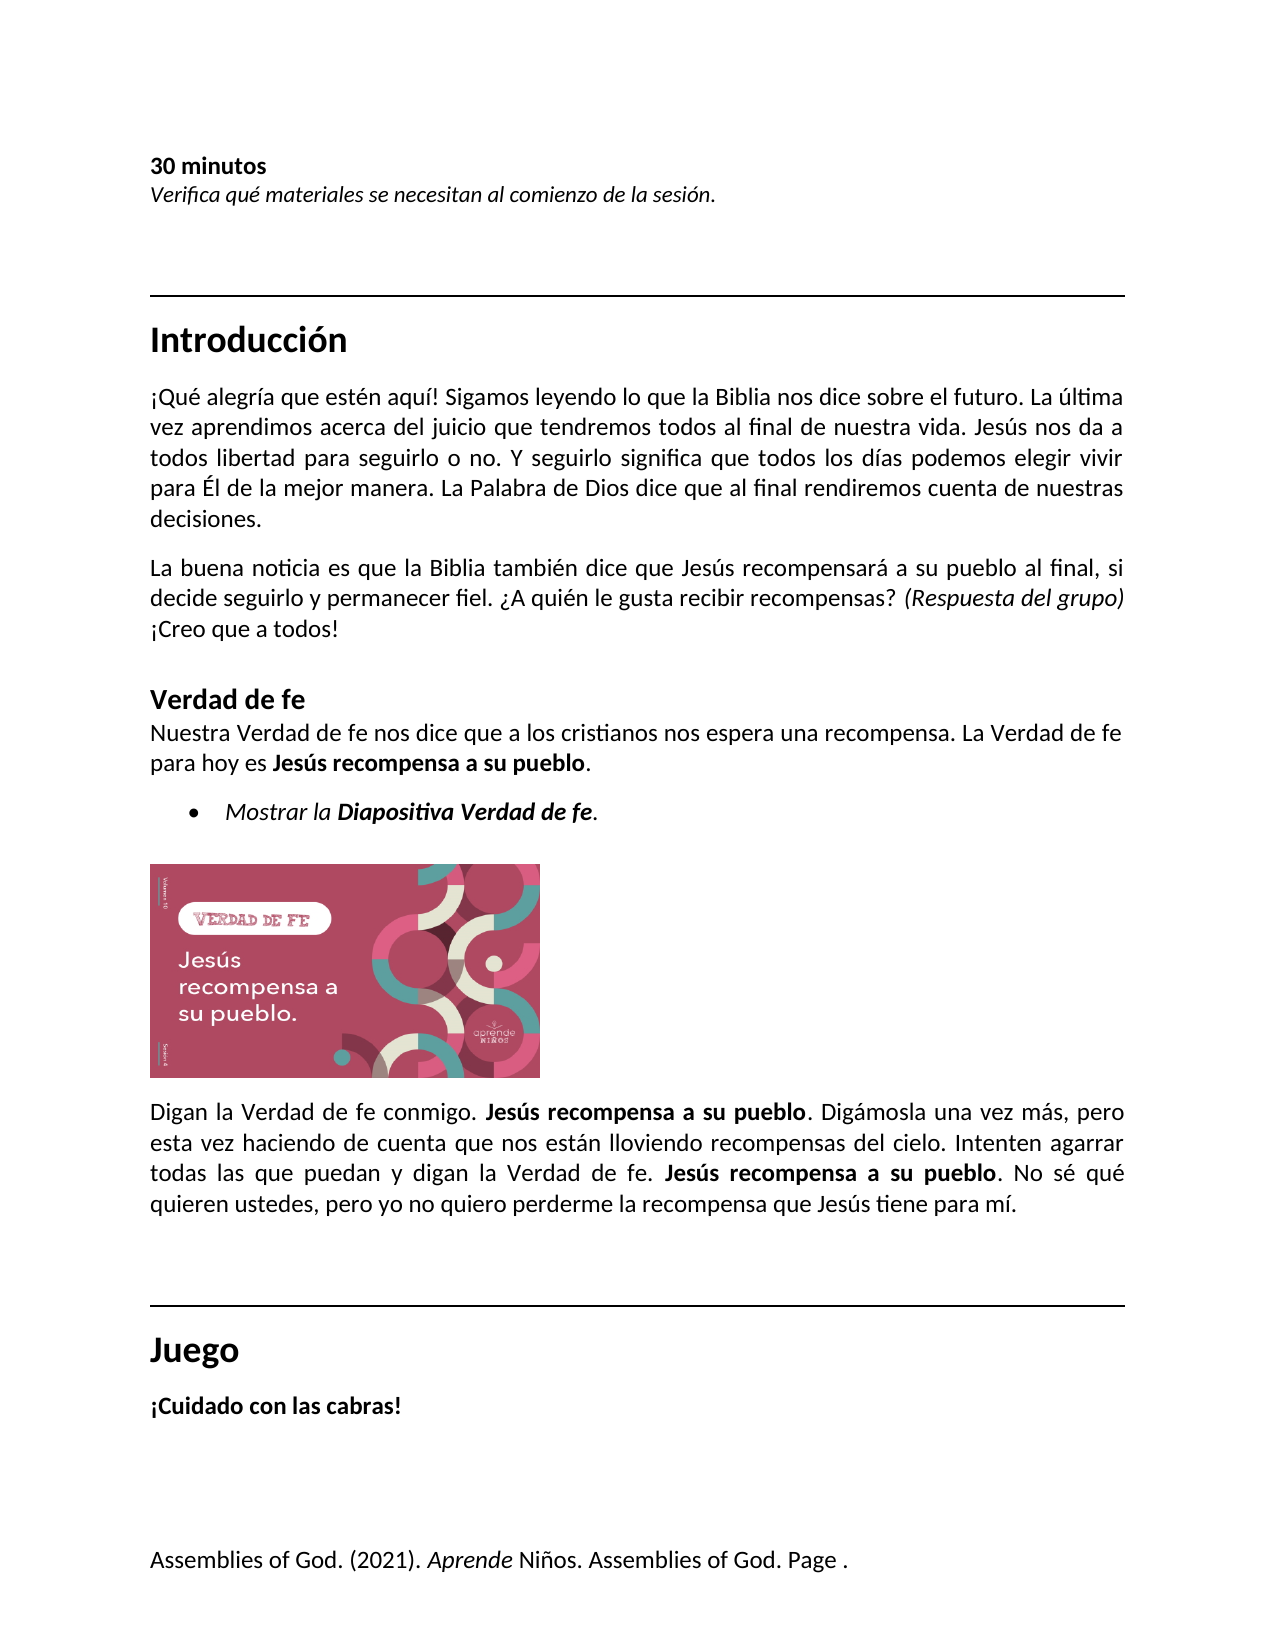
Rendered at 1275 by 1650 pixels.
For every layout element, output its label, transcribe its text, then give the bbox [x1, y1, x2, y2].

text Verifica qué materiales se necesitan al comienzo de la sesión. [150, 181, 1125, 208]
text Introducción [150, 316, 1125, 362]
picture [150, 864, 540, 1078]
text Juego [150, 1326, 1125, 1372]
text Nuestra Verdad de fe nos dice que a los cristianos nos espera una recompensa. La Verdad de fe para hoy es Jesús recompensa a su pueblo. [150, 717, 1125, 778]
text • Mostrar la Diapositiva Verdad de fe. [187, 797, 1125, 827]
text 30 minutos [150, 150, 1125, 181]
text ¡Cuidado con las cabras! [150, 1390, 1125, 1421]
text Digan la Verdad de fe conmigo. Jesús recompensa a su pueblo. Digámosla una vez más, pero esta vez haciendo de cuenta que nos están lloviendo recompensas del cielo. Intenten agarrar todas las que puedan y digan la Verdad de fe. Jesús recompensa a su pueblo. No sé qué quieren ustedes, pero yo no quiero perderme la recompensa que Jesús tiene para mí. [150, 1096, 1125, 1218]
text ¡Qué alegría que estén aquí! Sigamos leyendo lo que la Biblia nos dice sobre el futuro. La última vez aprendimos acerca del juicio que tendremos todos al final de nuestra vida. Jesús nos da a todos libertad para seguirlo o no. Y seguirlo significa que todos los días podemos elegir vivir para Él de la mejor manera. La Palabra de Dios dice que al final rendiremos cuenta de nuestras decisiones. [150, 381, 1125, 533]
text La buena noticia es que la Biblia también dice que Jesús recompensará a su pueblo al final, si decide seguirlo y permanecer fiel. ¿A quién le gusta recibir recompensas? (Respuesta del grupo) ¡Creo que a todos! [150, 552, 1125, 644]
text Verdad de fe [150, 681, 1125, 717]
